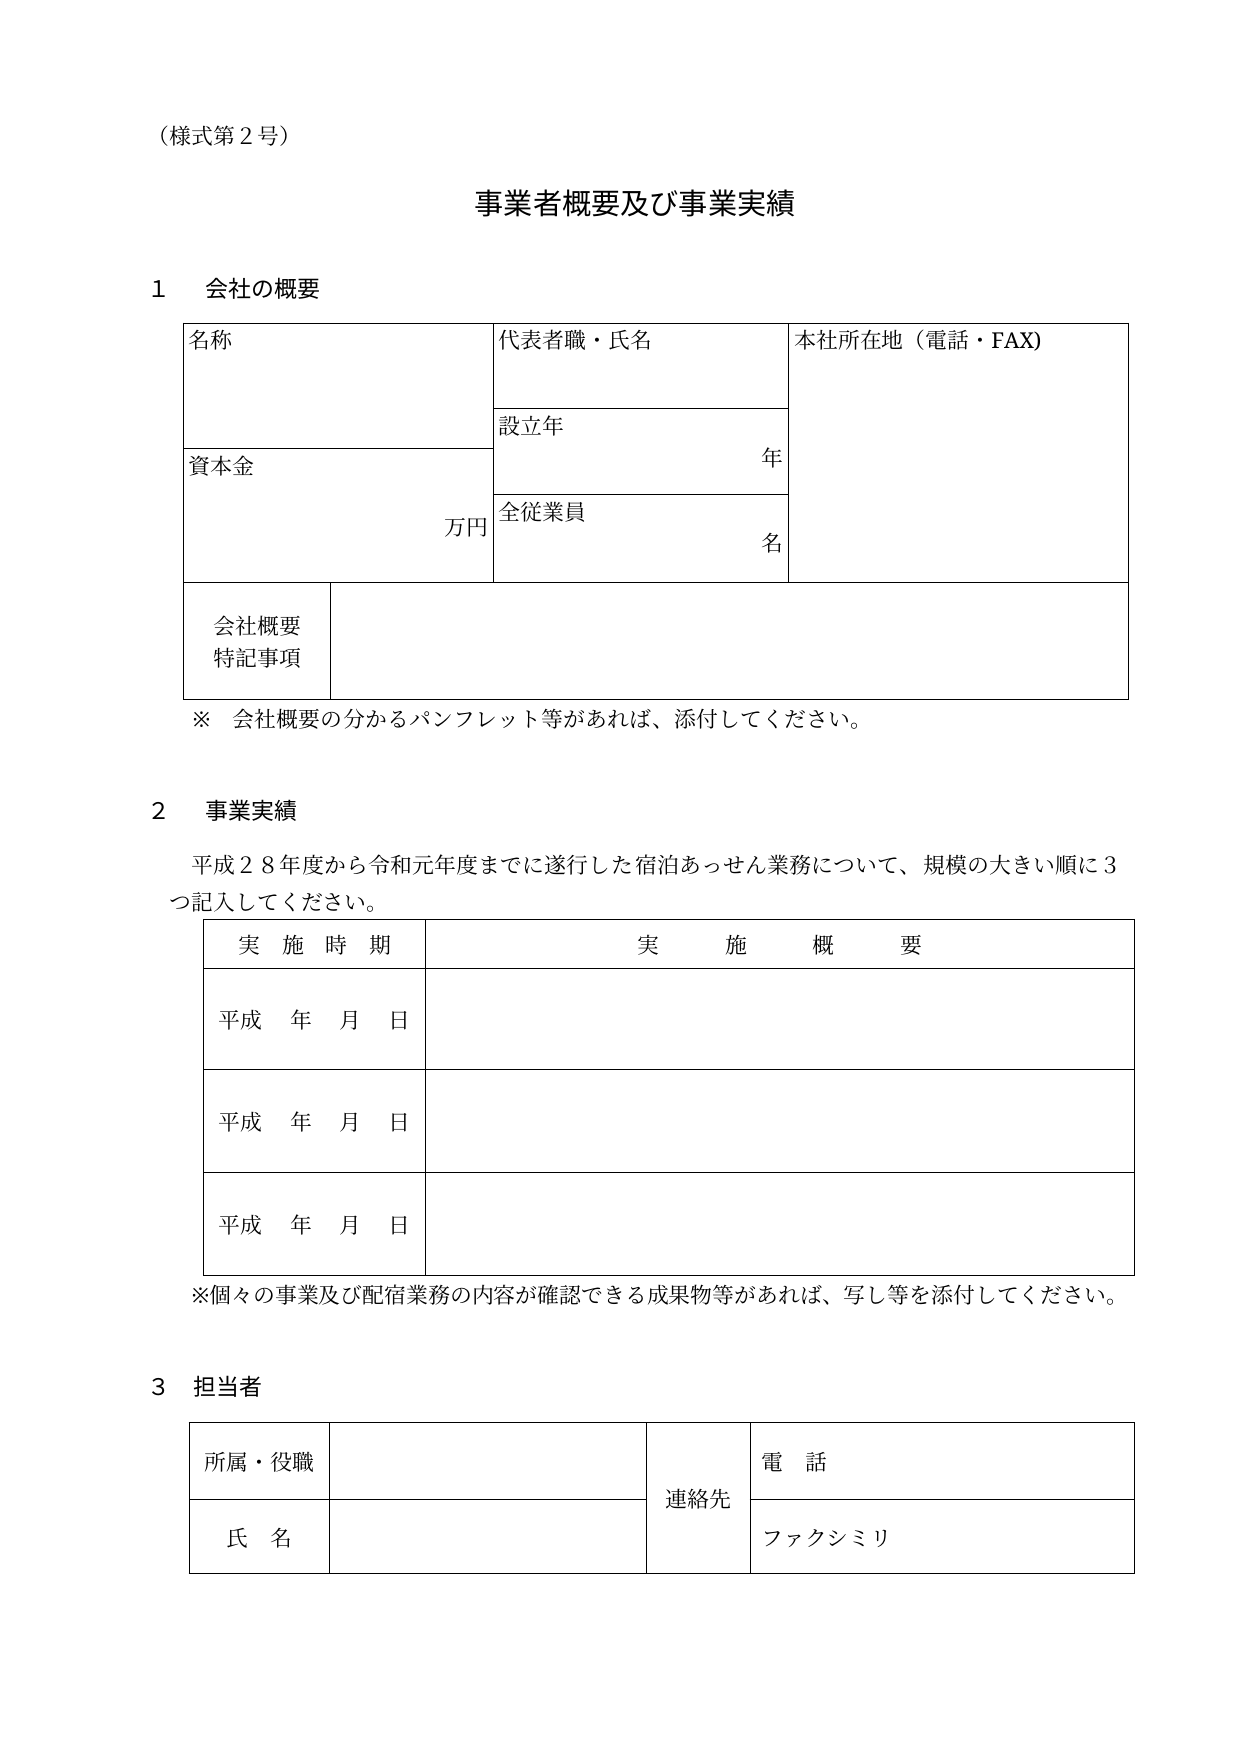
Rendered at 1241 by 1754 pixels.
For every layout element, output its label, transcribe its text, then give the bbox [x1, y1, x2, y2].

table_cell 全従業員 名 [494, 495, 788, 582]
table_cell 会社概要 特記事項 [184, 583, 330, 699]
table_cell 平成 年 月 日 [204, 969, 425, 1069]
table_header 実 施 概 要 [426, 920, 1134, 968]
table_cell [330, 1500, 646, 1573]
table_header 代表者職・氏名 [494, 324, 788, 408]
table_header [330, 1423, 646, 1499]
table_header 本社所在地（電話・FAX) [789, 324, 1128, 582]
table_cell [426, 1173, 1134, 1275]
table_cell [426, 1070, 1134, 1172]
text （様式第２号） [148, 119, 1122, 151]
table_cell ファクシミリ [751, 1500, 1134, 1573]
table_header 名称 [184, 324, 493, 448]
text 事業者概要及び事業実績 [148, 181, 1122, 223]
table_header 電 話 [751, 1423, 1134, 1499]
text ※個々の事業及び配宿業務の内容が確認できる成果物等があれば、写し等を添付してください。 [148, 1276, 1122, 1313]
table_cell 平成 年 月 日 [204, 1173, 425, 1275]
text ３ 担当者 [148, 1367, 1122, 1404]
table_header 連絡先 [647, 1423, 750, 1573]
text １ 会社の概要 [148, 271, 1122, 304]
table_cell 氏 名 [190, 1500, 329, 1573]
table_cell 平成 年 月 日 [204, 1070, 425, 1172]
text ２ 事業実績 [148, 791, 1122, 828]
text ※ 会社概要の分かるパンフレット等があれば、添付してください。 [148, 700, 1122, 736]
table_cell 設立年 年 [494, 409, 788, 494]
table_header 実 施 時 期 [204, 920, 425, 968]
text 平成２８年度から令和元年度までに遂行した宿泊あっせん業務について、規模の大きい順に３つ記入してください。 [169, 846, 1122, 919]
table_cell [426, 969, 1134, 1069]
table_header 所属・役職 [190, 1423, 329, 1499]
table_cell [331, 583, 1128, 699]
table_cell 資本金 万円 [184, 449, 493, 582]
